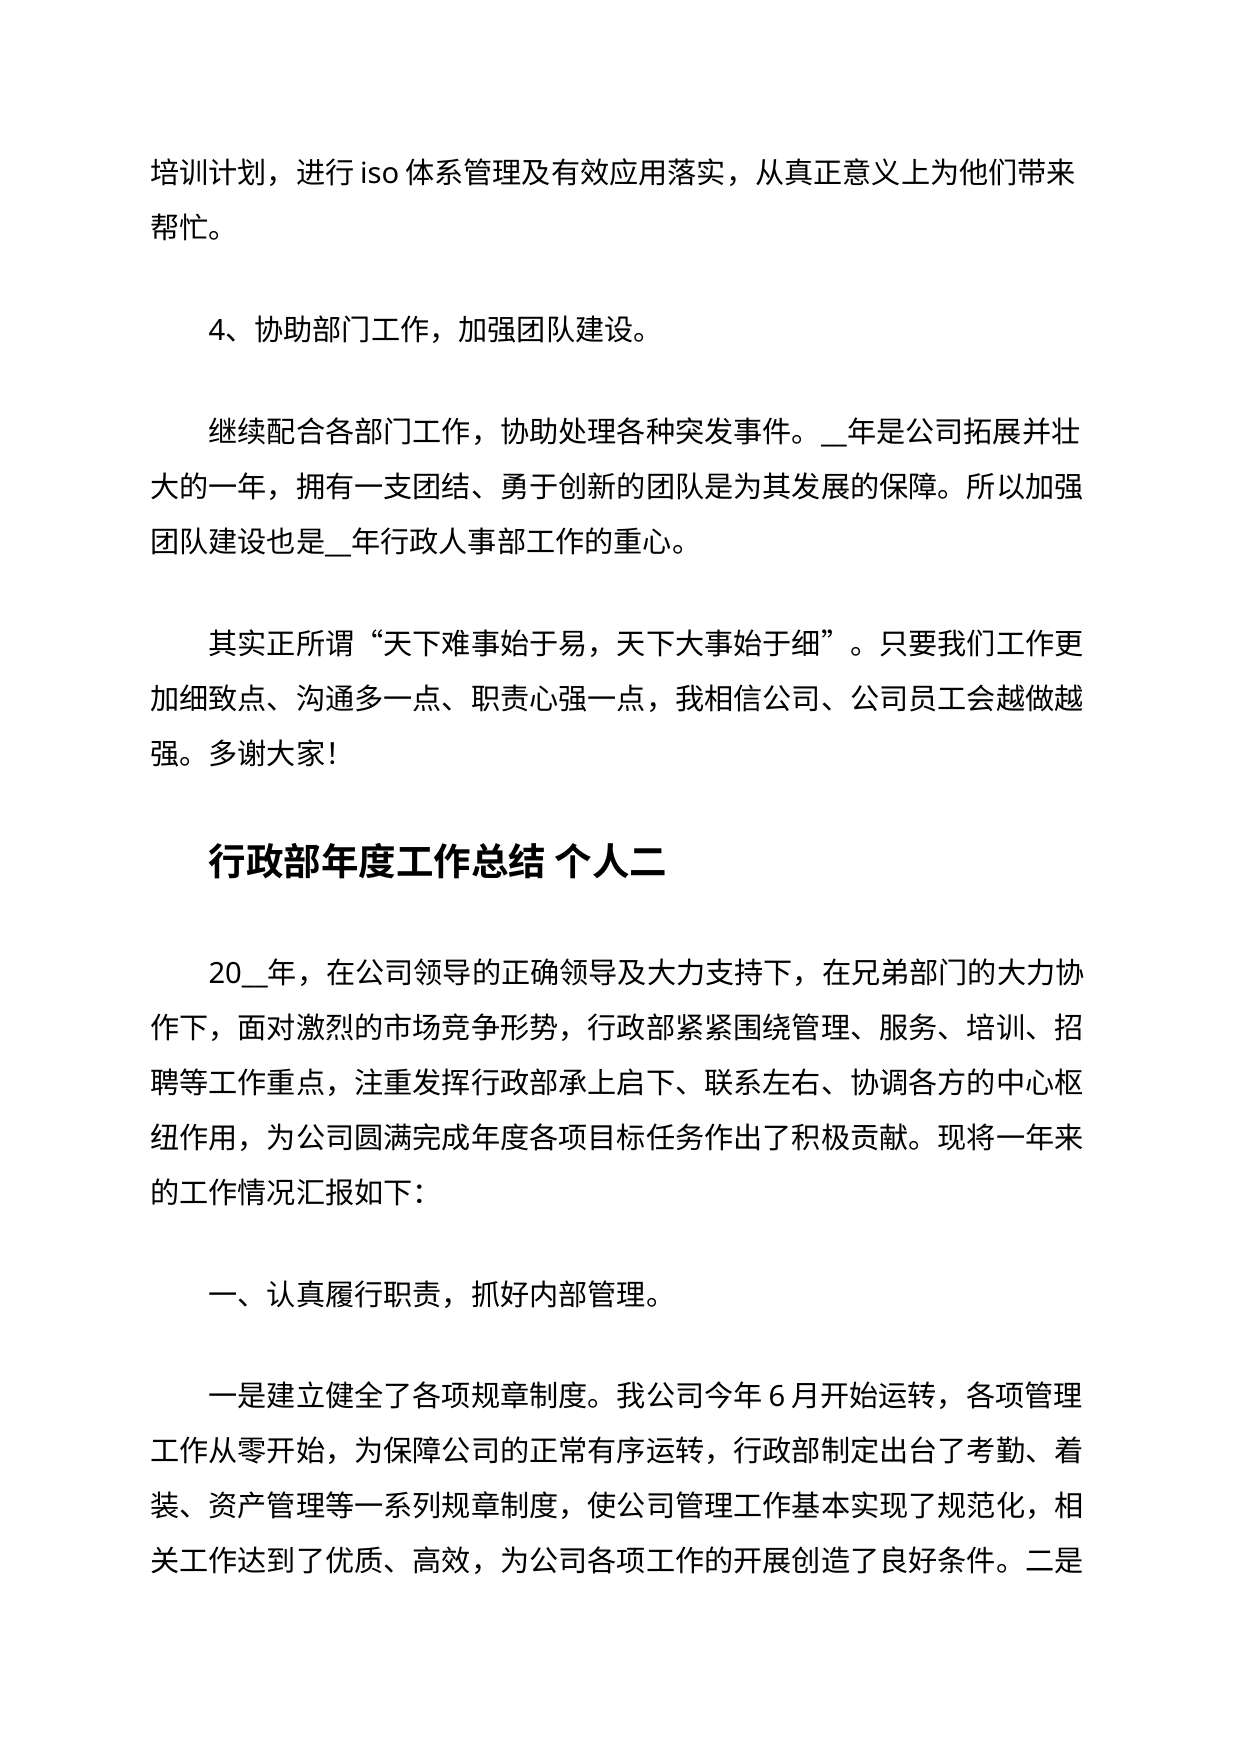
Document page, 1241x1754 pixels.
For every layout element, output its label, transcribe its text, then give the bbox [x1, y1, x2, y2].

text 20__年，在公司领导的正确领导及大力支持下，在兄弟部门的大力协作下，面对激烈的市场竞争形势，行政部紧紧围绕管理、服务、培训、招聘等工作重点，注重发挥行政部承上启下、联系左右、协调各方的中心枢纽作用，为公司圆满完成年度各项目标任务作出了积极贡献。现将一年来的工作情况汇报如下： [150, 949, 1090, 1212]
text 行政部年度工作总结 个人二 [150, 832, 1090, 886]
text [150, 150, 1090, 247]
text 一、认真履行职责，抓好内部管理。 [150, 1271, 1090, 1313]
text 其实正所谓“天下难事始于易，天下大事始于细”。只要我们工作更加细致点、沟通多一点、职责心强一点，我相信公司、公司员工会越做越强。多谢大家！ [150, 621, 1090, 773]
text 继续配合各部门工作，协助处理各种突发事件。__年是公司拓展并壮大的一年，拥有一支团结、勇于创新的团队是为其发展的保障。所以加强团队建设也是__年行政人事部工作的重心。 [150, 409, 1090, 561]
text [150, 1373, 1090, 1580]
text 4、协助部门工作，加强团队建设。 [150, 307, 1090, 349]
